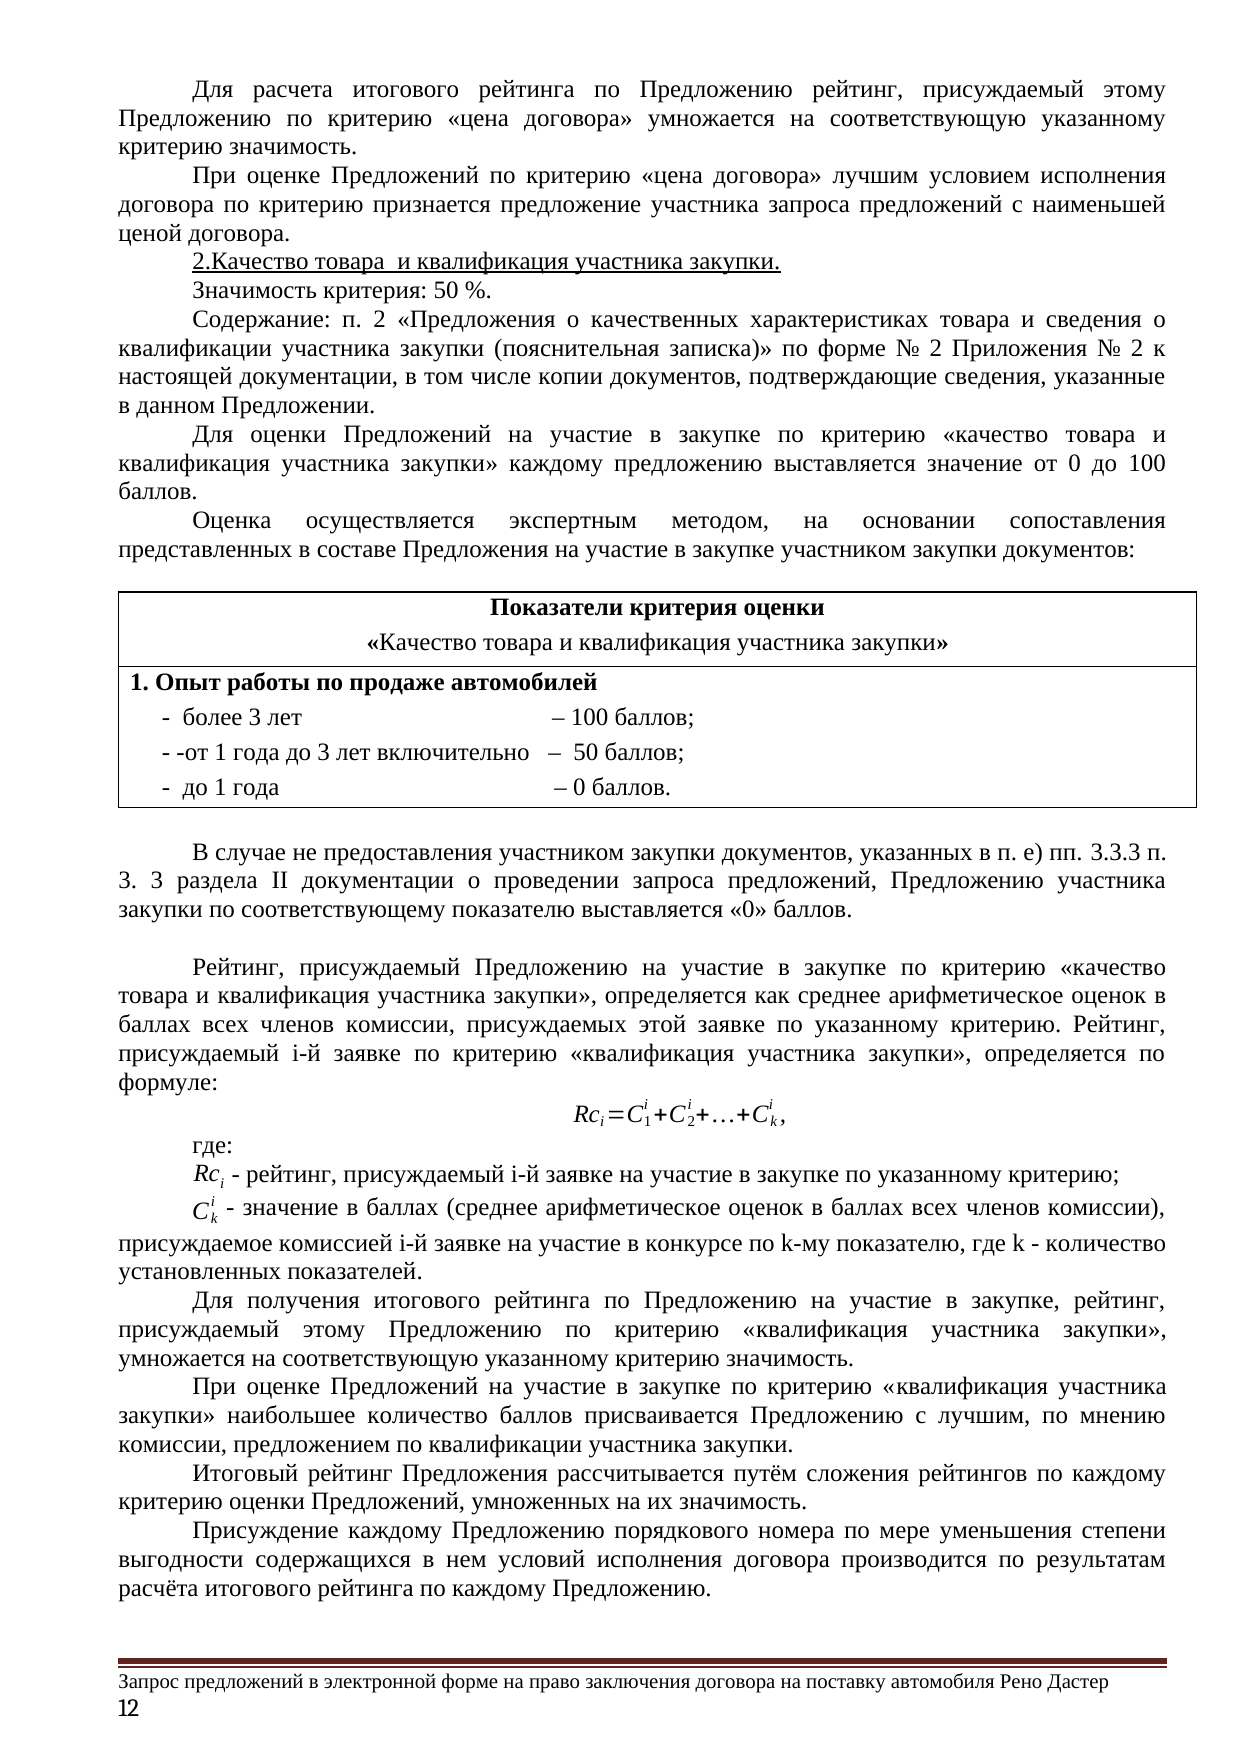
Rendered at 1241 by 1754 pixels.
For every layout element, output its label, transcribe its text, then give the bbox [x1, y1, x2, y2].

text - значение в баллах (среднее арифметическое оценок в баллах всех членов комиссии), присуждаемое комиссией i-й заявке на участие в конкурсе по k-му показателю, где k - количество установленных показателей. [118, 1192, 1167, 1285]
text Для получения итогового рейтинга по Предложению на участие в закупке, рейтинг, присуждаемый этому Предложению по критерию «квалификация участника закупки», умножается на соответствующую указанному критерию значимость. [118, 1285, 1167, 1371]
text При оценке Предложений на участие в закупке по критерию «квалификация участника закупки» наибольшее количество баллов присваивается Предложению с лучшим, по мнению комиссии, предложением по квалификации участника закупки. [118, 1371, 1167, 1458]
text 2.Качество товара и квалификация участника закупки. [118, 246, 1167, 275]
text где: [118, 1130, 1167, 1159]
text Значимость критерия: 50 %. [118, 275, 1167, 304]
text Оценка осуществляется экспертным методом, на основании сопоставления представленных в составе Предложения на участие в закупке участником закупки документов: [118, 505, 1167, 563]
text В случае не предоставления участником закупки документов, указанных в п. е) пп. 3.3.3 п. 3. 3 раздела II документации о проведении запроса предложений, Предложению участника закупки по соответствующему показателю выставляется «0» баллов. [118, 837, 1167, 923]
table_cell 1. Опыт работы по продаже автомобилей - более 3 лет – 100 баллов; - -от 1 года до 3 лет включительно – 50 баллов; - до 1 года – 0 баллов. [119, 667, 1196, 807]
table_header Показатели критерия оценки «Качество товара и квалификация участника закупки» [119, 593, 1196, 666]
text Итоговый рейтинг Предложения рассчитывается путём сложения рейтингов по каждому критерию оценки Предложений, умноженных на их значимость. [118, 1458, 1167, 1515]
text Для оценки Предложений на участие в закупке по критерию «качество товара и квалификация участника закупки» каждому предложению выставляется значение от 0 до 100 баллов. [118, 419, 1167, 505]
text При оценке Предложений по критерию «цена договора» лучшим условием исполнения договора по критерию признается предложение участника запроса предложений с наименьшей ценой договора. [118, 160, 1167, 246]
text Содержание: п. 2 «Предложения о качественных характеристиках товара и сведения о квалификации участника закупки (пояснительная записка)» по форме № 2 Приложения № 2 к настоящей документации, в том числе копии документов, подтверждающие сведения, указанные в данном Предложении. [118, 304, 1167, 419]
text - рейтинг, присуждаемый i-й заявке на участие в закупке по указанному критерию; [118, 1159, 1167, 1192]
text Присуждение каждому Предложению порядкового номера по мере уменьшения степени выгодности содержащихся в нем условий исполнения договора производится по результатам расчёта итогового рейтинга по каждому Предложению. [118, 1515, 1167, 1601]
text Для расчета итогового рейтинга по Предложению рейтинг, присуждаемый этому Предложению по критерию «цена договора» умножается на соответствующую указанному критерию значимость. [118, 74, 1167, 160]
text Рейтинг, присуждаемый Предложению на участие в закупке по критерию «качество товара и квалификация участника закупки», определяется как среднее арифметическое оценок в баллах всех членов комиссии, присуждаемых этой заявке по указанному критерию. Рейтинг, присуждаемый i-й заявке по критерию «квалификация участника закупки», определяется по формуле: [118, 952, 1167, 1095]
